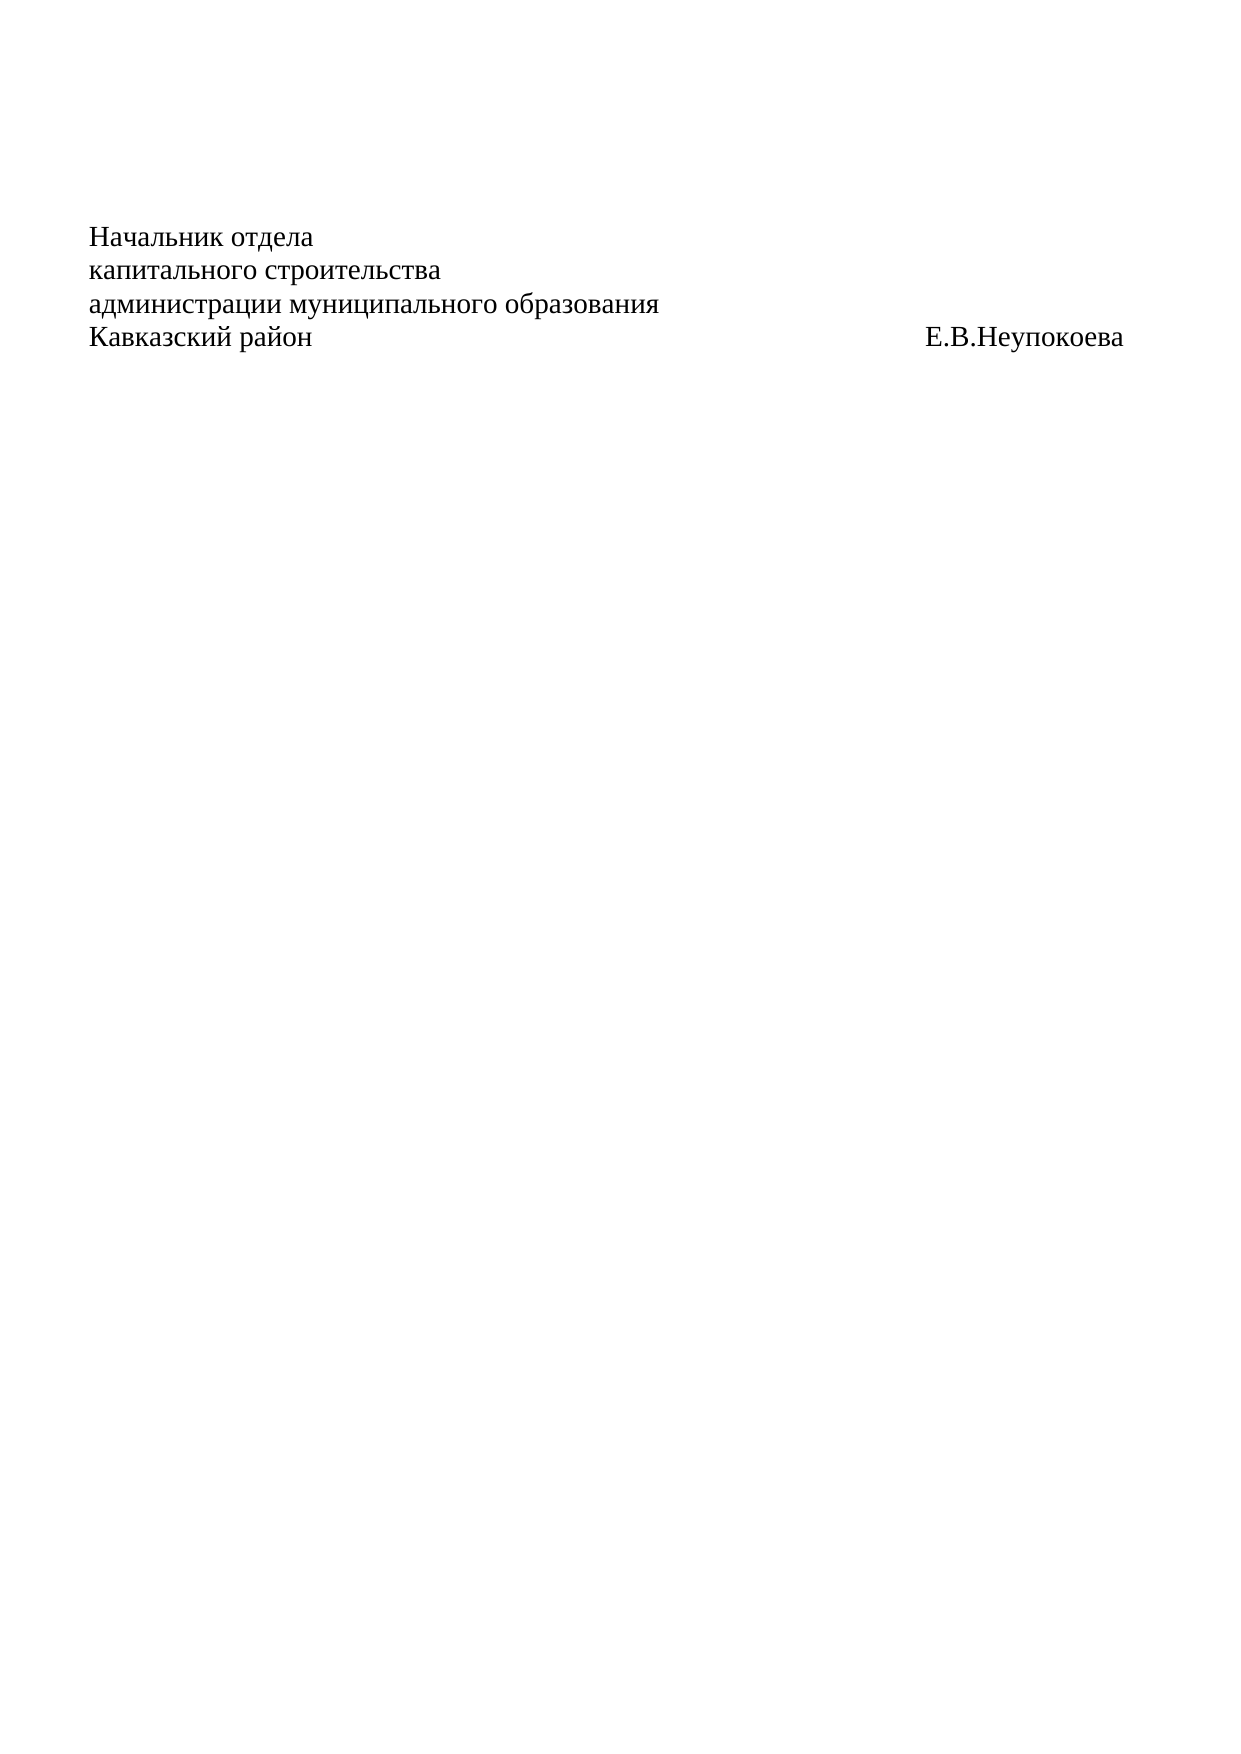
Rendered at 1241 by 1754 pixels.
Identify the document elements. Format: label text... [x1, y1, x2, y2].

text Начальник отдела [89, 219, 1152, 252]
text Кавказский район Е.В.Неупокоева [89, 319, 1152, 353]
text капитального строительства [89, 252, 1152, 286]
text администрации муниципального образования [89, 286, 1152, 319]
